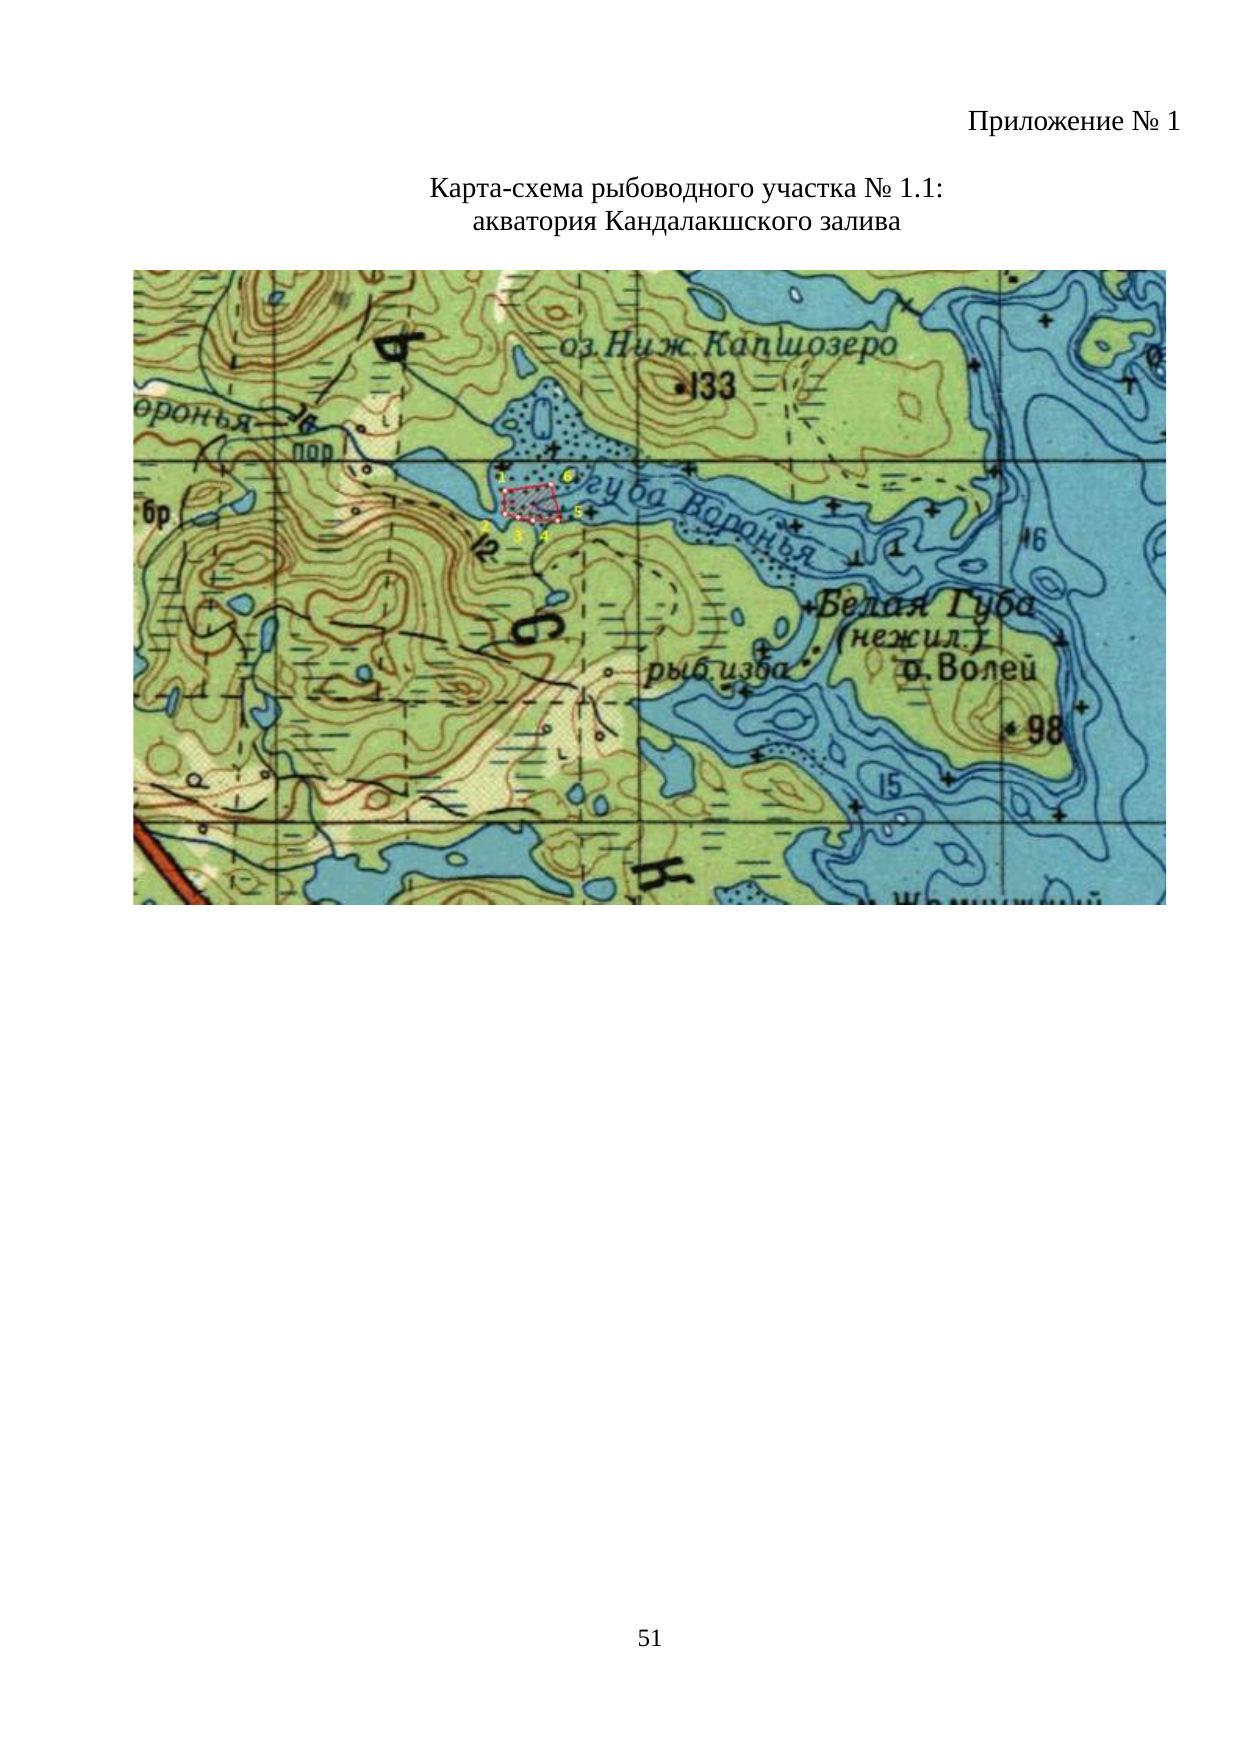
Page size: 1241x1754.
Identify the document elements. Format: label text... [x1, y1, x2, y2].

picture [133, 270, 1167, 905]
text Карта-схема рыбоводного участка № 1.1: [118, 170, 1181, 203]
text Приложение № 1 [192, 103, 1181, 136]
text акватория Кандалакшского залива [118, 203, 1181, 237]
